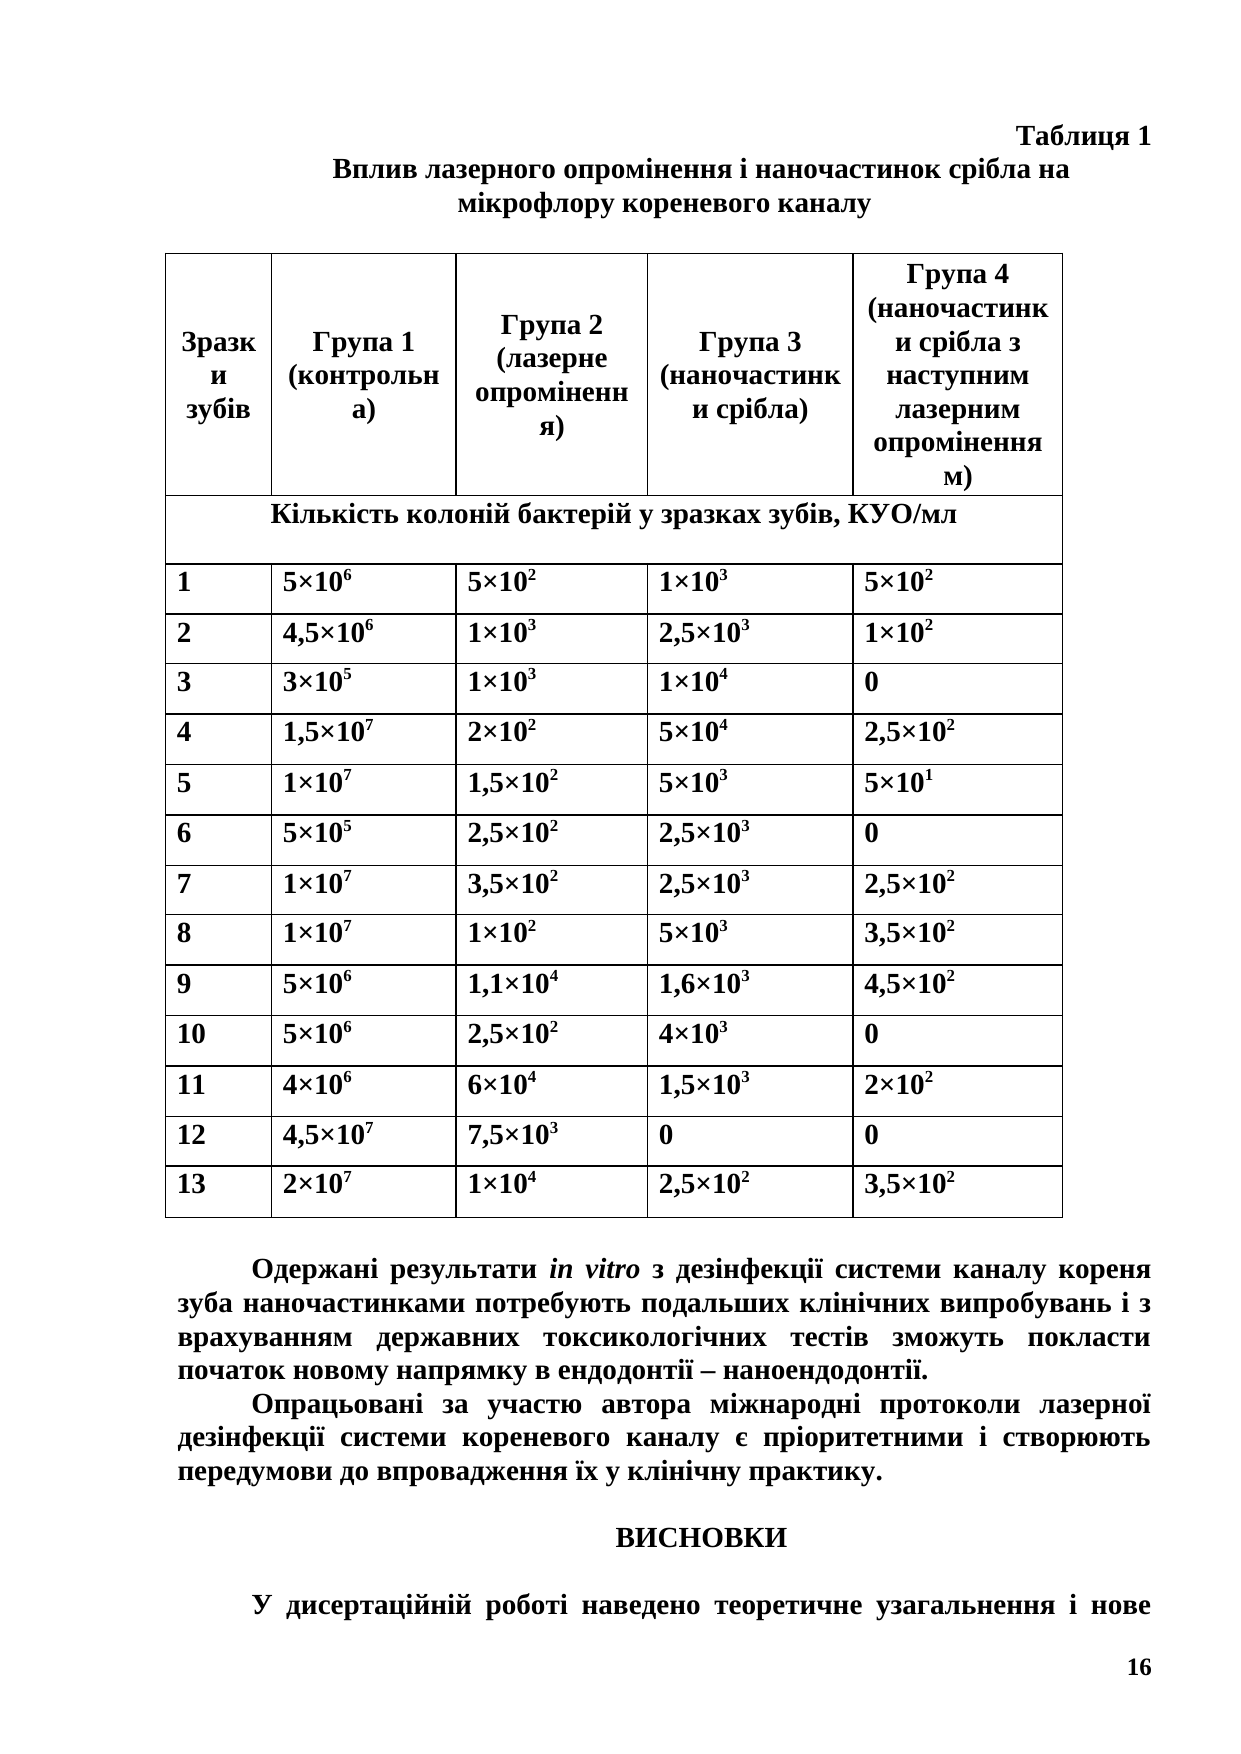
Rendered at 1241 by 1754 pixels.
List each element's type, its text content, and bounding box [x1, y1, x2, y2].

table_cell 13 [166, 1167, 271, 1217]
table_cell 7,5×103 [457, 1117, 647, 1165]
table_cell 1,5×103 [648, 1067, 852, 1116]
table_header Група 1 (контрольна) [272, 254, 455, 495]
table_header Група 3 (наночастинки срібла) [648, 254, 852, 495]
table_cell 0 [854, 1117, 1062, 1165]
text Опрацьовані за участю автора міжнародні протоколи лазерної дезінфекції системи кореневого каналу є пріоритетними і створюють передумови до впровадження їх у клінічну практику. [177, 1386, 1152, 1486]
table_cell 12 [166, 1117, 271, 1165]
table_cell 5×102 [854, 565, 1062, 613]
table_cell 2,5×102 [648, 1167, 852, 1217]
table_cell 5×103 [648, 915, 852, 964]
table_cell 4×103 [648, 1016, 852, 1065]
table_cell 8 [166, 915, 271, 964]
table_cell 2×107 [272, 1167, 455, 1217]
table_cell 5×106 [272, 1016, 455, 1065]
text Таблиця 1 [177, 118, 1152, 152]
table_cell 5×106 [272, 966, 455, 1015]
table_cell 5×104 [648, 715, 852, 763]
table_cell 1×102 [854, 615, 1062, 662]
table_cell 2×102 [457, 715, 647, 763]
table_cell 1×107 [272, 765, 455, 814]
table_cell 4×106 [272, 1067, 455, 1116]
table_cell 5×101 [854, 765, 1062, 814]
table_cell 4,5×106 [272, 615, 455, 662]
table_cell 2,5×103 [648, 615, 852, 662]
table_cell 1×102 [457, 915, 647, 964]
table_cell 11 [166, 1067, 271, 1116]
table_cell 2×102 [854, 1067, 1062, 1116]
table_cell 6 [166, 816, 271, 864]
table_cell 4,5×102 [854, 966, 1062, 1015]
table_cell 3,5×102 [457, 866, 647, 914]
table_cell 1,5×102 [457, 765, 647, 814]
table_cell 2,5×102 [457, 816, 647, 864]
table_cell 5×103 [648, 765, 852, 814]
table_cell 5 [166, 765, 271, 814]
table_cell Кількість колоній бактерій у зразках зубів, КУО/мл [166, 496, 1062, 563]
table_cell 4,5×107 [272, 1117, 455, 1165]
table_cell 1×104 [457, 1167, 647, 1217]
text ВИСНОВКИ [177, 1520, 1152, 1553]
table_cell 1×104 [648, 664, 852, 713]
table_cell 1,1×104 [457, 966, 647, 1015]
table_cell 0 [854, 664, 1062, 713]
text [177, 1587, 1152, 1621]
table_cell 7 [166, 866, 271, 914]
table_cell 2,5×102 [854, 866, 1062, 914]
table_cell 1,6×103 [648, 966, 852, 1015]
table_cell 1×107 [272, 915, 455, 964]
table_header Група 4 (наночастинки срібла з наступним лазерним опроміненням) [854, 254, 1062, 495]
table_cell 2,5×103 [648, 866, 852, 914]
table_cell 1×103 [457, 664, 647, 713]
table_cell 5×106 [272, 565, 455, 613]
table_cell 1,5×107 [272, 715, 455, 763]
table_cell 5×102 [457, 565, 647, 613]
table_cell 6×104 [457, 1067, 647, 1116]
table_cell 1 [166, 565, 271, 613]
table_cell 2,5×102 [854, 715, 1062, 763]
table_cell 1×103 [457, 615, 647, 662]
table_cell 4 [166, 715, 271, 763]
table_cell 2,5×103 [648, 816, 852, 864]
table_cell 2 [166, 615, 271, 662]
table_cell 3×105 [272, 664, 455, 713]
table_header Група 2 (лазерне опромінення) [457, 254, 647, 495]
table_cell 3,5×102 [854, 915, 1062, 964]
table_cell 2,5×102 [457, 1016, 647, 1065]
table_cell 3,5×102 [854, 1167, 1062, 1217]
table_cell 10 [166, 1016, 271, 1065]
text Одержані результати in vitro з дезінфекції системи каналу кореня зуба наночастинками потребують подальших клінічних випробувань і з врахуванням державних токсикологічних тестів зможуть покласти початок новому напрямку в ендодонтії – наноендодонтії. [177, 1252, 1152, 1386]
table_cell 9 [166, 966, 271, 1015]
table_header Зразки зубів [166, 254, 271, 495]
table_cell 3 [166, 664, 271, 713]
text Вплив лазерного опромінення і наночастинок срібла на мікрофлору кореневого каналу [177, 152, 1152, 219]
table_cell 1×107 [272, 866, 455, 914]
table_cell 5×105 [272, 816, 455, 864]
table_cell 1×103 [648, 565, 852, 613]
table_cell 0 [648, 1117, 852, 1165]
table_cell 0 [854, 816, 1062, 864]
table_cell 0 [854, 1016, 1062, 1065]
